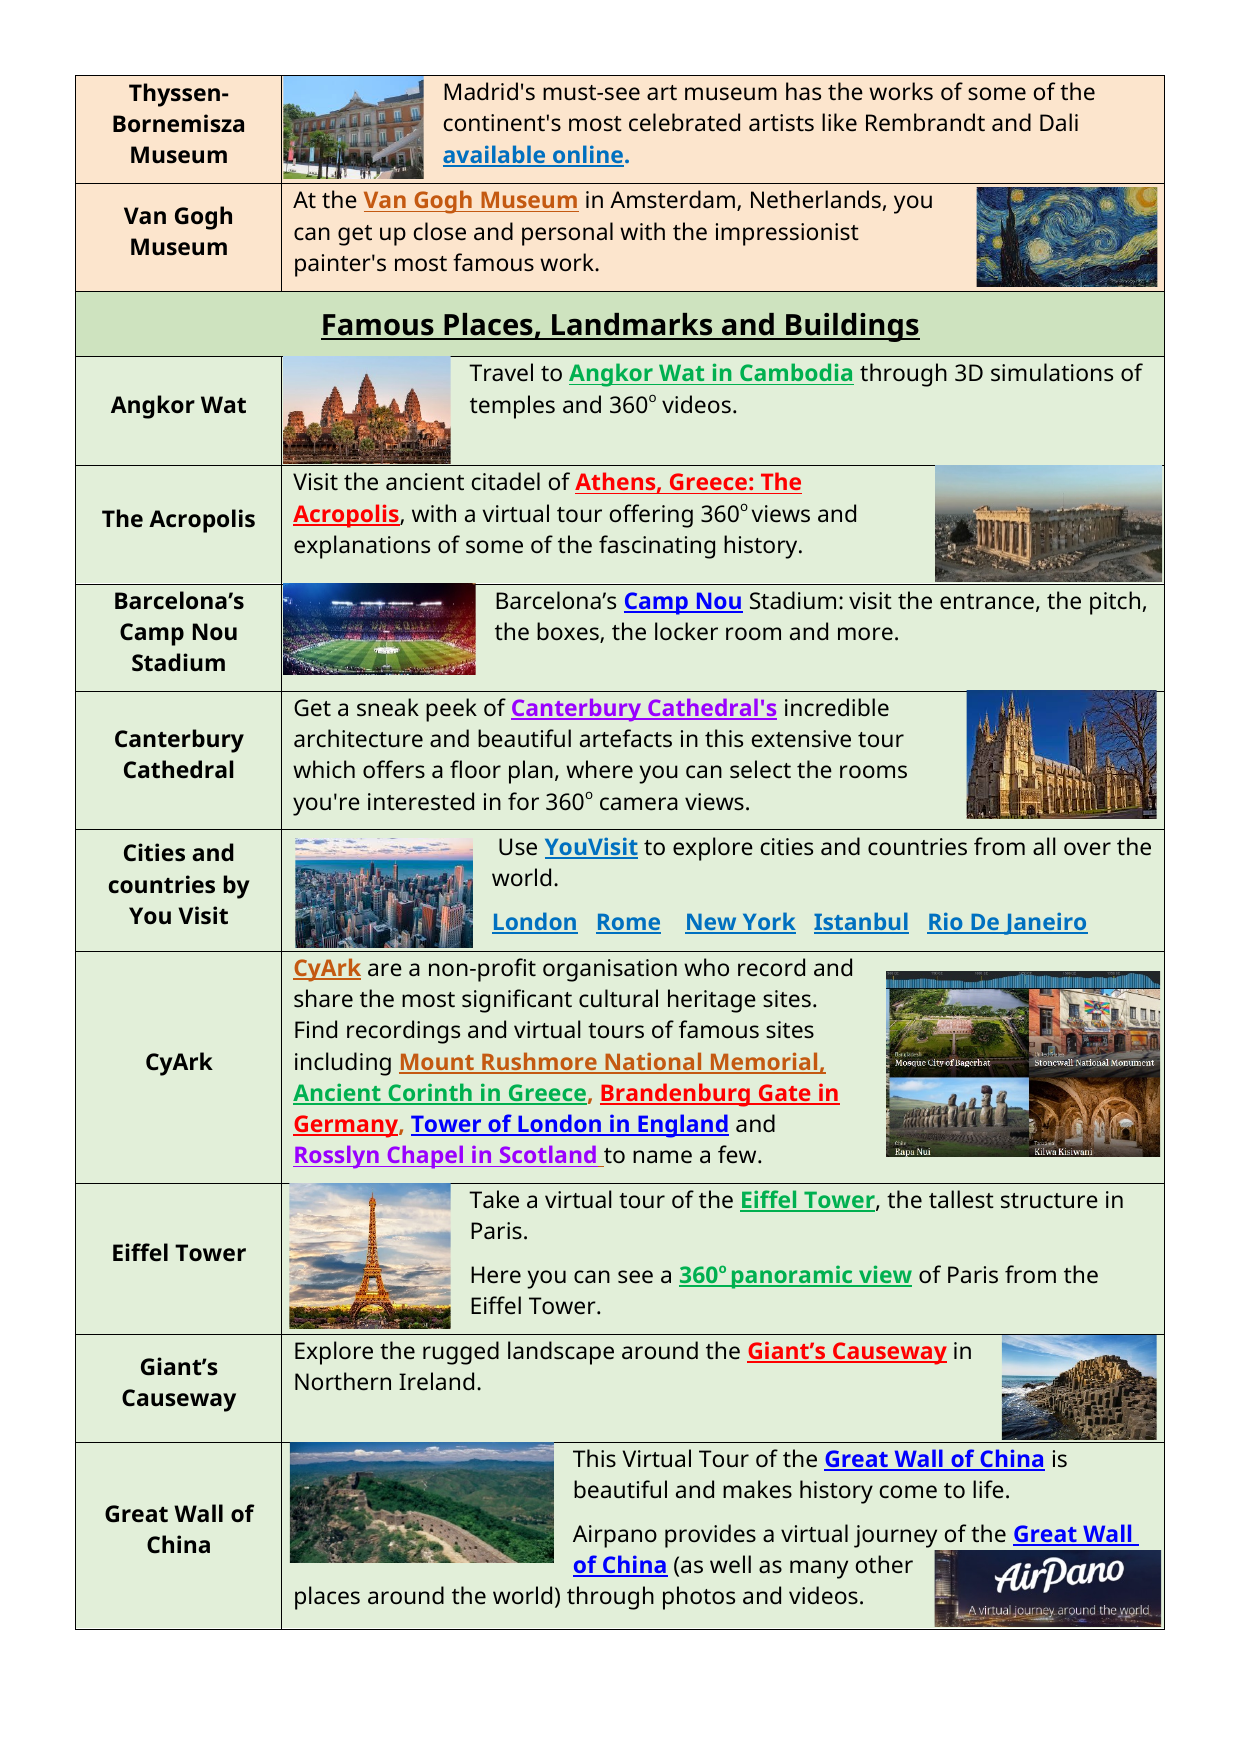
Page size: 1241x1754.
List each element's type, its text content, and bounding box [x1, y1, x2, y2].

picture [934, 465, 1165, 584]
table_cell Take a virtual tour of the Eiffel Tower, the tallest structure in Paris. Here you can see a 360o panoramic view of Paris from the Eiffel Tower. [282, 1161, 1164, 1307]
table_cell Barcelona’s Camp Nou Stadium: visit the entrance, the pitch, the boxes, the locker room and more. [282, 585, 1164, 691]
table_cell Van Gogh Museum [76, 184, 281, 291]
picture [976, 187, 1158, 287]
picture [281, 583, 470, 679]
table_cell CyArk [76, 952, 281, 1160]
table_cell Madrid's must-see art museum has the works of some of the continent's most celebrated artists like Rembrandt and Dali available online. [282, 76, 1164, 183]
picture [283, 76, 424, 179]
table_cell CyArk are a non-profit organisation who record and share the most significant cultural heritage sites. Find recordings and virtual tours of famous sites including Mount Rushmore National Memorial, Ancient Corinth in Greece, Brandenburg Gate in Germany, Tower of London in England and Rosslyn Chapel in Scotland to name a few. [282, 952, 1164, 1160]
table_cell Canterbury Cathedral [76, 692, 281, 829]
picture [1000, 1308, 1157, 1412]
table_cell Angkor Wat [76, 357, 281, 465]
table_cell The Acropolis [76, 466, 281, 583]
picture [966, 690, 1157, 819]
table_cell Eiffel Tower [76, 1161, 281, 1307]
table_cell Explore the rugged landscape around the Giant’s Causeway in Northern Ireland. [282, 1309, 1164, 1415]
table_cell Famous Places, Landmarks and Buildings [76, 292, 1164, 356]
table_cell Use YouVisit to explore cities and countries from all over the world. London Rome New York Istanbul Rio De Janeiro [282, 830, 1164, 951]
table_cell Thyssen-Bornemisza Museum [76, 76, 281, 183]
table_cell Get a sneak peek of Canterbury Cathedral's incredible architecture and beautiful artefacts in this extensive tour which offers a floor plan, where you can select the rooms you're interested in for 360o camera views. [282, 692, 1164, 829]
picture [288, 1416, 554, 1535]
table_cell Great Wall of China [76, 1416, 281, 1602]
picture [295, 838, 473, 948]
table_cell Travel to Angkor Wat in Cambodia through 3D simulations of temples and 360o videos. [282, 357, 1164, 465]
table_cell This Virtual Tour of the Great Wall of China is beautiful and makes history come to life. Airpano provides a virtual journey of the Great Wall of China (as well as many other places around the world) through photos and videos. [282, 1416, 1164, 1602]
table_cell Cities and countries by You Visit [76, 830, 281, 951]
table_cell Barcelona’s Camp Nou Stadium [76, 585, 281, 691]
table_cell Giant’s Causeway [76, 1309, 281, 1415]
table_cell Visit the ancient citadel of Athens, Greece: The Acropolis, with a virtual tour offering 360o views and explanations of some of the fascinating history. [282, 466, 934, 583]
picture [933, 1524, 1161, 1599]
picture [1083, 971, 1163, 1160]
table_cell At the Van Gogh Museum in Amsterdam, Netherlands, you can get up close and personal with the impressionist painter's most famous work. [282, 184, 1164, 291]
